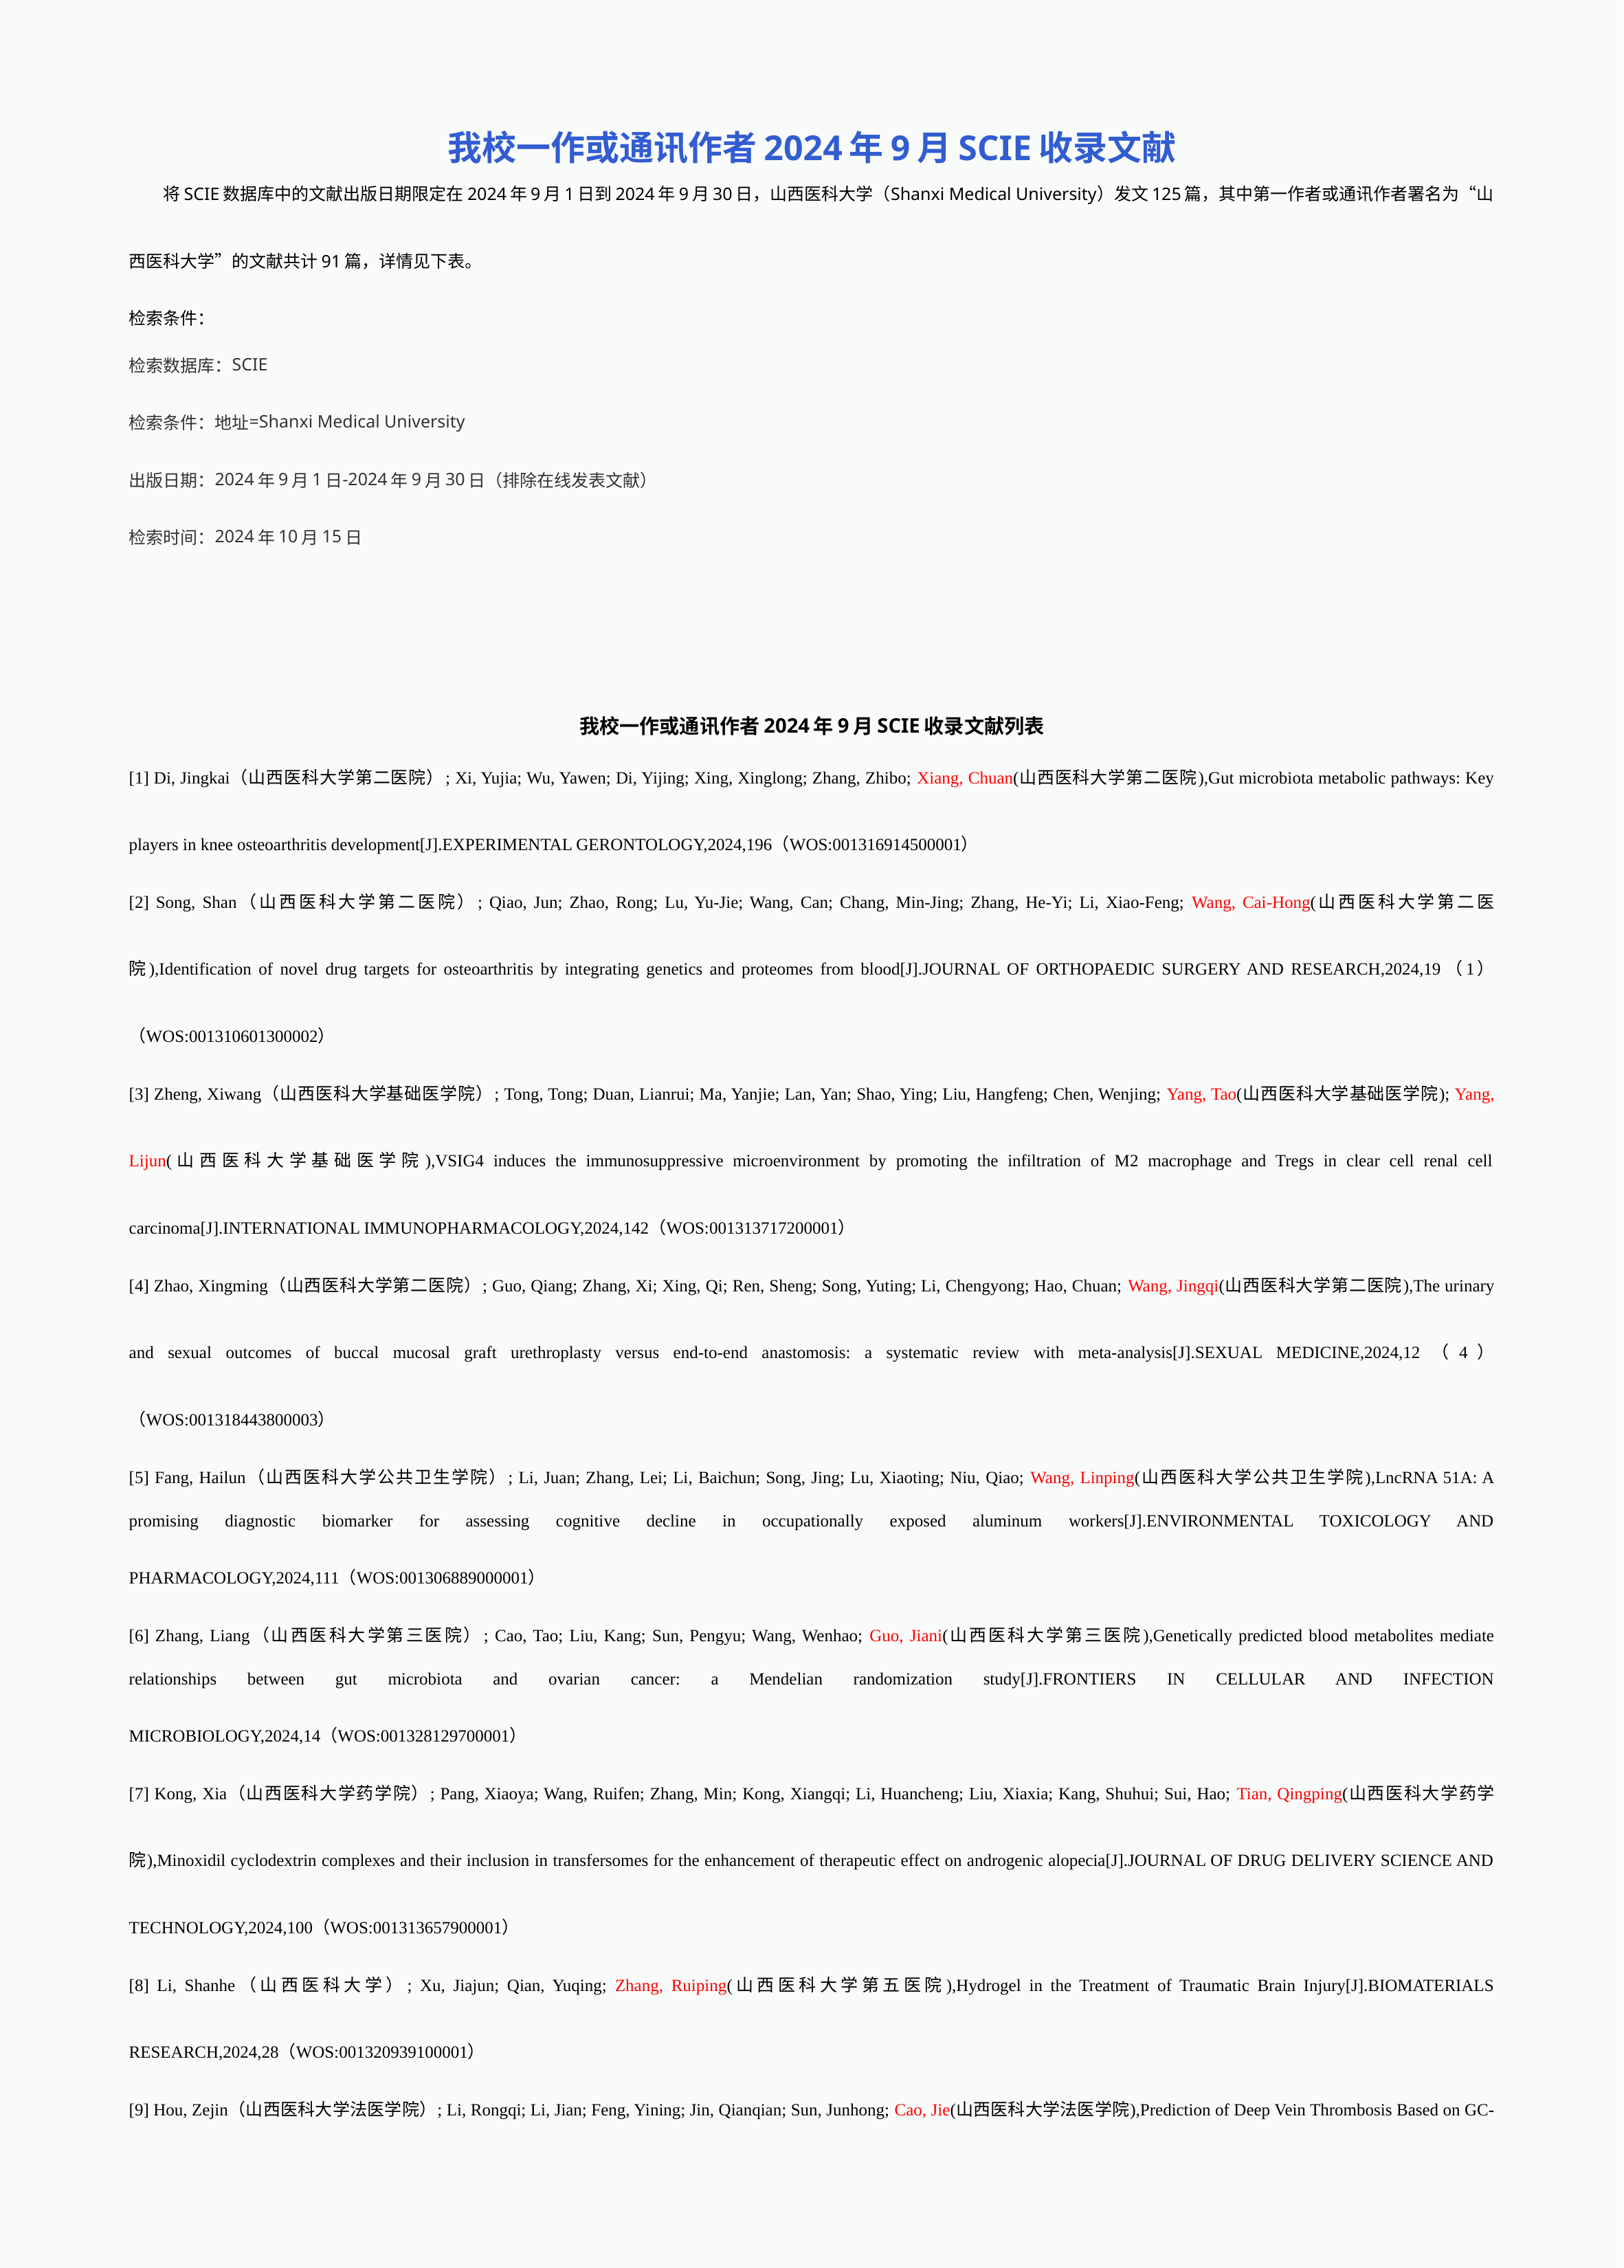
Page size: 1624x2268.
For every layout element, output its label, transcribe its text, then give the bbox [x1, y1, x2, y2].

text 检索时间：2024年10月15日 [129, 524, 1495, 569]
text 将SCIE数据库中的文献出版日期限定在2024年9月1日到2024年9月30日，山西医科大学（Shanxi Medical University）发文125篇，其中第一作者或通讯作者署名为“山西医科大学”的文献共计91篇，详情见下表。 [129, 170, 1495, 282]
text 出版日期：2024年9月1日-2024年9月30日（排除在线发表文献） [129, 467, 1495, 511]
text [7] Kong, Xia（山西医科大学药学院）; Pang, Xiaoya; Wang, Ruifen; Zhang, Min; Kong, Xiangqi; Li, Huancheng; Liu, Xiaxia; Kang, Shuhui; Sui, Hao; Tian, Qingping(山西医科大学药学院),Minoxidil cyclodextrin complexes and their inclusion in transfersomes for the enhancement of therapeutic effect on androgenic alopecia[J].JOURNAL OF DRUG DELIVERY SCIENCE AND TECHNOLOGY,2024,100（WOS:001313657900001） [129, 1769, 1495, 1948]
text [2] Song, Shan（山西医科大学第二医院）; Qiao, Jun; Zhao, Rong; Lu, Yu-Jie; Wang, Can; Chang, Min-Jing; Zhang, He-Yi; Li, Xiao-Feng; Wang, Cai-Hong(山西医科大学第二医院),Identification of novel drug targets for osteoarthritis by integrating genetics and proteomes from blood[J].JOURNAL OF ORTHOPAEDIC SURGERY AND RESEARCH,2024,19（1）（WOS:001310601300002） [129, 878, 1495, 1057]
text 我校一作或通讯作者2024年9月SCIE收录文献列表 [129, 694, 1495, 739]
text 检索条件：地址=Shanxi Medical University [129, 410, 1495, 454]
text [6] Zhang, Liang（山西医科大学第三医院）; Cao, Tao; Liu, Kang; Sun, Pengyu; Wang, Wenhao; Guo, Jiani(山西医科大学第三医院),Genetically predicted blood metabolites mediate relationships between gut microbiota and ovarian cancer: a Mendelian randomization study[J].FRONTIERS IN CELLULAR AND INFECTION MICROBIOLOGY,2024,14（WOS:001328129700001） [129, 1611, 1495, 1757]
text [5] Fang, Hailun（山西医科大学公共卫生学院）; Li, Juan; Zhang, Lei; Li, Baichun; Song, Jing; Lu, Xiaoting; Niu, Qiao; Wang, Linping(山西医科大学公共卫生学院),LncRNA 51A: A promising diagnostic biomarker for assessing cognitive decline in occupationally exposed aluminum workers[J].ENVIRONMENTAL TOXICOLOGY AND PHARMACOLOGY,2024,111（WOS:001306889000001） [129, 1453, 1495, 1599]
text [3] Zheng, Xiwang（山西医科大学基础医学院）; Tong, Tong; Duan, Lianrui; Ma, Yanjie; Lan, Yan; Shao, Ying; Liu, Hangfeng; Chen, Wenjing; Yang, Tao(山西医科大学基础医学院); Yang, Lijun(山西医科大学基础医学院),VSIG4 induces the immunosuppressive microenvironment by promoting the infiltration of M2 macrophage and Tregs in clear cell renal cell carcinoma[J].INTERNATIONAL IMMUNOPHARMACOLOGY,2024,142（WOS:001313717200001） [129, 1070, 1495, 1249]
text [129, 2086, 1495, 2131]
text 检索数据库：SCIE [129, 352, 1495, 397]
text 我校一作或通讯作者2024年9月SCIE收录文献 [129, 103, 1495, 170]
text [1] Di, Jingkai（山西医科大学第二医院）; Xi, Yujia; Wu, Yawen; Di, Yijing; Xing, Xinglong; Zhang, Zhibo; Xiang, Chuan(山西医科大学第二医院),Gut microbiota metabolic pathways: Key players in knee osteoarthritis development[J].EXPERIMENTAL GERONTOLOGY,2024,196（WOS:001316914500001） [129, 754, 1495, 865]
text 检索条件： [129, 295, 1495, 340]
text [8] Li, Shanhe（山西医科大学）; Xu, Jiajun; Qian, Yuqing; Zhang, Ruiping(山西医科大学第五医院),Hydrogel in the Treatment of Traumatic Brain Injury[J].BIOMATERIALS RESEARCH,2024,28（WOS:001320939100001） [129, 1961, 1495, 2074]
text [4] Zhao, Xingming（山西医科大学第二医院）; Guo, Qiang; Zhang, Xi; Xing, Qi; Ren, Sheng; Song, Yuting; Li, Chengyong; Hao, Chuan; Wang, Jingqi(山西医科大学第二医院),The urinary and sexual outcomes of buccal mucosal graft urethroplasty versus end-to-end anastomosis: a systematic review with meta-analysis[J].SEXUAL MEDICINE,2024,12（4）（WOS:001318443800003） [129, 1262, 1495, 1441]
